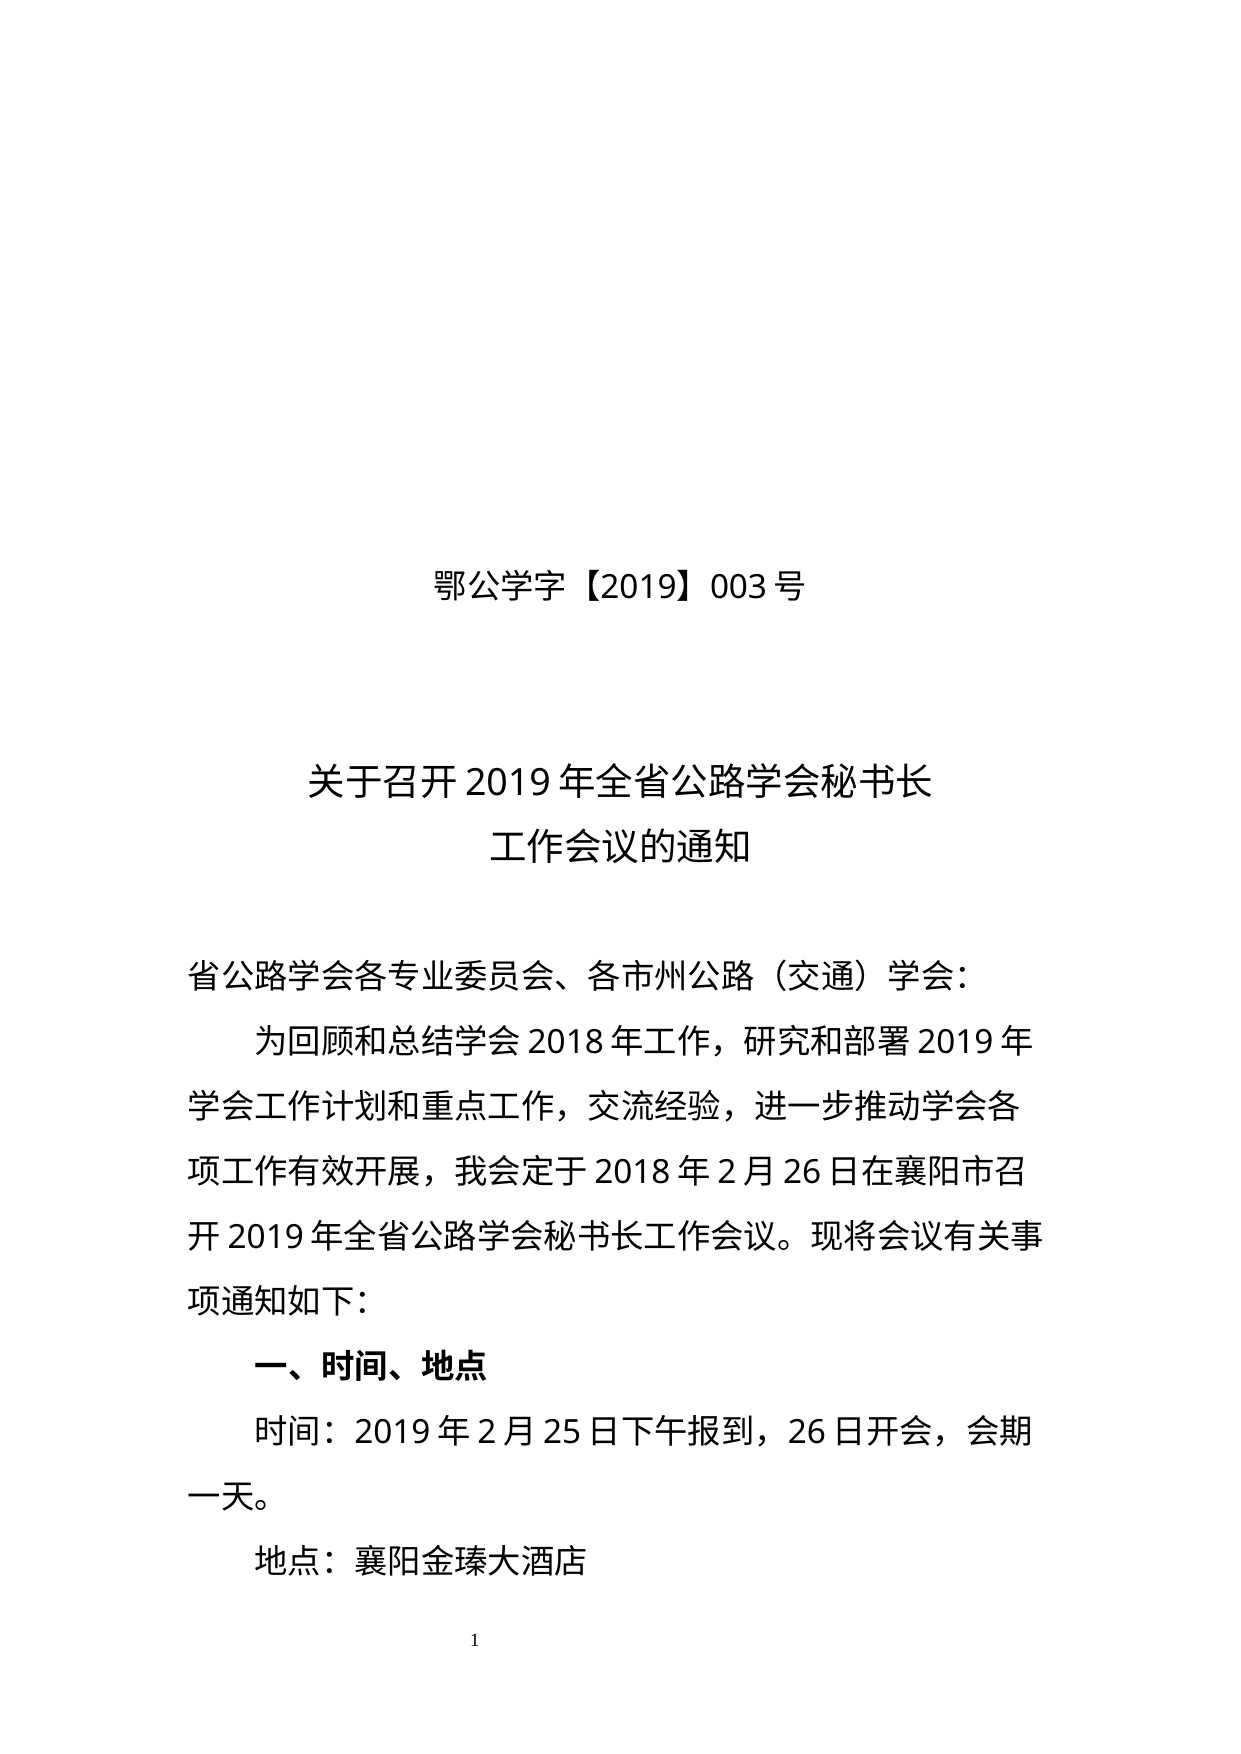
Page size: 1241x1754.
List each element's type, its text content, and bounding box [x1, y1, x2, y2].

text 省公路学会各专业委员会、各市州公路（交通）学会： [187, 942, 1053, 1007]
text 工作会议的通知 [187, 812, 1053, 877]
text 为回顾和总结学会2018年工作，研究和部署2019年学会工作计划和重点工作，交流经验，进一步推动学会各项工作有效开展，我会定于2018年2月26日在襄阳市召开2019年全省公路学会秘书长工作会议。现将会议有关事项通知如下： [187, 1007, 1053, 1332]
text 鄂公学字【2019】003号 [187, 552, 1053, 617]
text 时间：2019年2月25日下午报到，26日开会，会期一天。 [187, 1397, 1053, 1527]
text 关于召开2019年全省公路学会秘书长 [187, 747, 1053, 812]
text 一、时间、地点 [187, 1332, 1053, 1397]
text 地点：襄阳金瑧大酒店 [187, 1527, 1053, 1592]
